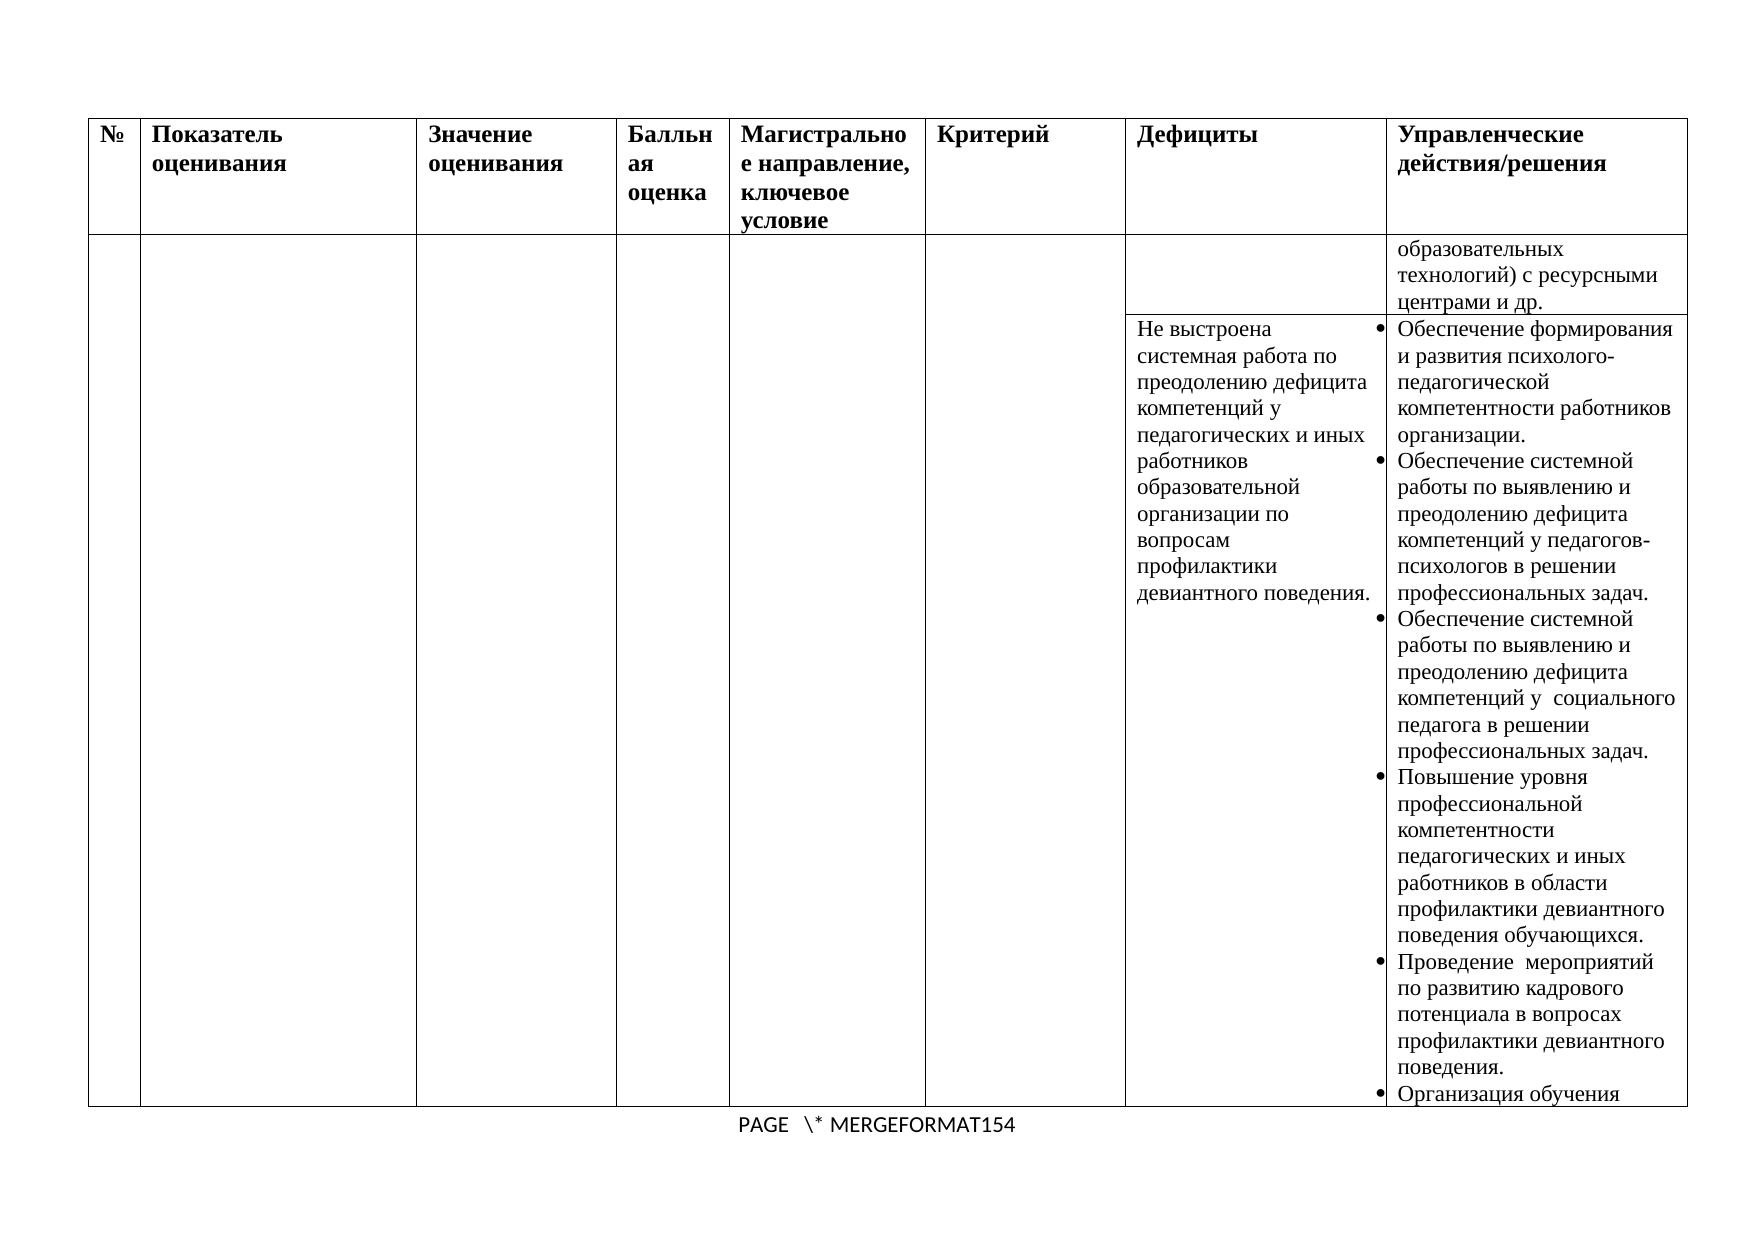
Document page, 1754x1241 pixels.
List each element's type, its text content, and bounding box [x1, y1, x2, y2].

table_header Показатель оценивания [141, 119, 416, 234]
table_header Значение оценивания [417, 119, 616, 234]
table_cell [1387, 235, 1687, 314]
table_header № [89, 119, 140, 234]
table_header Магистральное направление, ключевое условие [730, 119, 925, 234]
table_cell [1387, 315, 1687, 1106]
table_header Балльная оценка [617, 119, 729, 234]
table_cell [1126, 315, 1386, 1106]
table_header Критерий [926, 119, 1125, 234]
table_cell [1126, 235, 1386, 314]
table_header Дефициты [1126, 119, 1386, 234]
table_header Управленческие действия/решения [1387, 119, 1687, 234]
